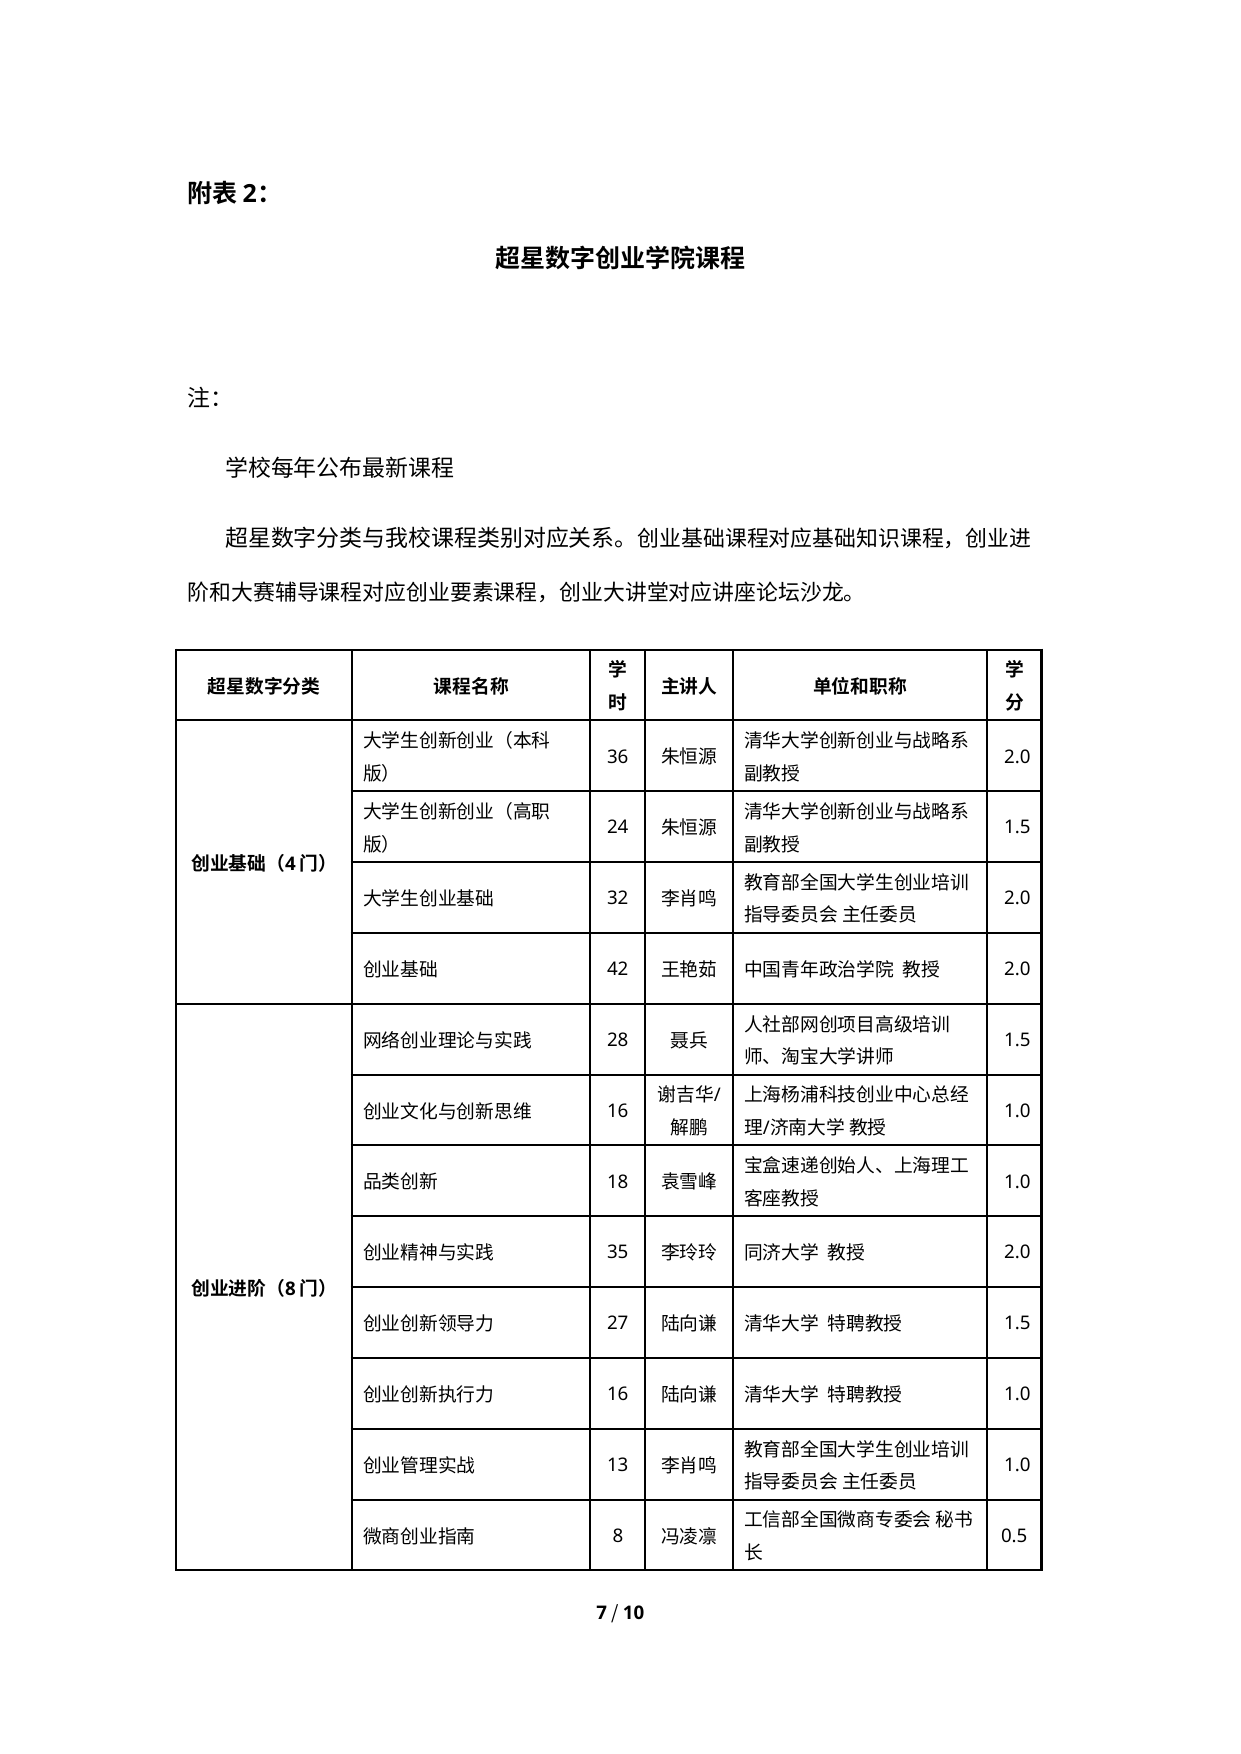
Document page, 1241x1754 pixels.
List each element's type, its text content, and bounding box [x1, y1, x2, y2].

table_cell 创业精神与实践 [353, 1217, 589, 1286]
table_cell 工信部全国微商专委会 秘书长 [734, 1501, 986, 1569]
list 超星数字分类与我校课程类别对应关系。创业基础课程对应基础知识课程，创业进阶和大赛辅导课程对应创业要素课程，创业大讲堂对应讲座论坛沙龙。 [187, 504, 1053, 607]
table_cell 创业管理实战 [353, 1430, 589, 1498]
table_cell 0.5 [988, 1501, 1040, 1569]
table_cell 1.5 [988, 1005, 1040, 1073]
table_cell 清华大学 特聘教授 [734, 1359, 986, 1428]
table_cell 创业基础（4门） [177, 721, 351, 1003]
table_cell 创业基础 [353, 934, 589, 1003]
text 附表2： [187, 159, 1053, 224]
table_header 超星数字分类 [177, 651, 351, 719]
table_cell 16 [591, 1359, 644, 1428]
table_cell 陆向谦 [646, 1359, 732, 1428]
table_cell 2.0 [988, 721, 1040, 790]
table_cell 创业创新领导力 [353, 1288, 589, 1357]
table_cell 李玲玲 [646, 1217, 732, 1286]
table_cell 创业创新执行力 [353, 1359, 589, 1428]
table_cell 陆向谦 [646, 1288, 732, 1357]
table_cell 28 [591, 1005, 644, 1073]
table_cell 教育部全国大学生创业培训指导委员会 主任委员 [734, 863, 986, 932]
table_header 主讲人 [646, 651, 732, 719]
table_cell 8 [591, 1501, 644, 1569]
table_header 单位和职称 [734, 651, 986, 719]
table_cell 1.0 [988, 1076, 1040, 1144]
table_header 学时 [591, 651, 644, 719]
table_header 学分 [988, 651, 1040, 719]
table_cell 冯凌凛 [646, 1501, 732, 1569]
table_cell 上海杨浦科技创业中心总经理/济南大学 教授 [734, 1076, 986, 1144]
table_header 课程名称 [353, 651, 589, 719]
table_cell 李肖鸣 [646, 863, 732, 932]
table_cell 李肖鸣 [646, 1430, 732, 1498]
table_cell 1.5 [988, 1288, 1040, 1357]
table_cell 创业进阶（8门） [177, 1005, 351, 1569]
table_cell 27 [591, 1288, 644, 1357]
table_cell 42 [591, 934, 644, 1003]
table_cell 创业文化与创新思维 [353, 1076, 589, 1144]
table_cell 朱恒源 [646, 792, 732, 861]
table_cell 人社部网创项目高级培训师、淘宝大学讲师 [734, 1005, 986, 1073]
table_cell 王艳茹 [646, 934, 732, 1003]
text 注： [187, 364, 1053, 429]
table_cell 同济大学 教授 [734, 1217, 986, 1286]
table_cell 网络创业理论与实践 [353, 1005, 589, 1073]
table_cell 2.0 [988, 1217, 1040, 1286]
table_cell 谢吉华/解鹏 [646, 1076, 732, 1144]
table_cell 袁雪峰 [646, 1146, 732, 1215]
table_cell 大学生创新创业（本科版） [353, 721, 589, 790]
table_cell 16 [591, 1076, 644, 1144]
table_cell 中国青年政治学院 教授 [734, 934, 986, 1003]
table_cell 清华大学 特聘教授 [734, 1288, 986, 1357]
text 超星数字创业学院课程 [187, 224, 1053, 289]
table_cell 朱恒源 [646, 721, 732, 790]
table_cell 聂兵 [646, 1005, 732, 1073]
table_cell 微商创业指南 [353, 1501, 589, 1569]
table_cell 2.0 [988, 934, 1040, 1003]
table_cell 24 [591, 792, 644, 861]
table_cell 18 [591, 1146, 644, 1215]
table_cell 1.0 [988, 1146, 1040, 1215]
table_cell 1.0 [988, 1359, 1040, 1428]
table_cell 35 [591, 1217, 644, 1286]
table_cell 教育部全国大学生创业培训指导委员会 主任委员 [734, 1430, 986, 1498]
table_cell 1.0 [988, 1430, 1040, 1498]
table_cell 宝盒速递创始人、上海理工客座教授 [734, 1146, 986, 1215]
table_cell 2.0 [988, 863, 1040, 932]
list 学校每年公布最新课程 [187, 434, 1053, 499]
table_cell 品类创新 [353, 1146, 589, 1215]
table_cell 大学生创新创业（高职版） [353, 792, 589, 861]
table_cell 13 [591, 1430, 644, 1498]
table_cell 清华大学创新创业与战略系 副教授 [734, 792, 986, 861]
table_cell 清华大学创新创业与战略系 副教授 [734, 721, 986, 790]
table_cell 32 [591, 863, 644, 932]
table_cell 大学生创业基础 [353, 863, 589, 932]
table_cell 1.5 [988, 792, 1040, 861]
table_cell 36 [591, 721, 644, 790]
